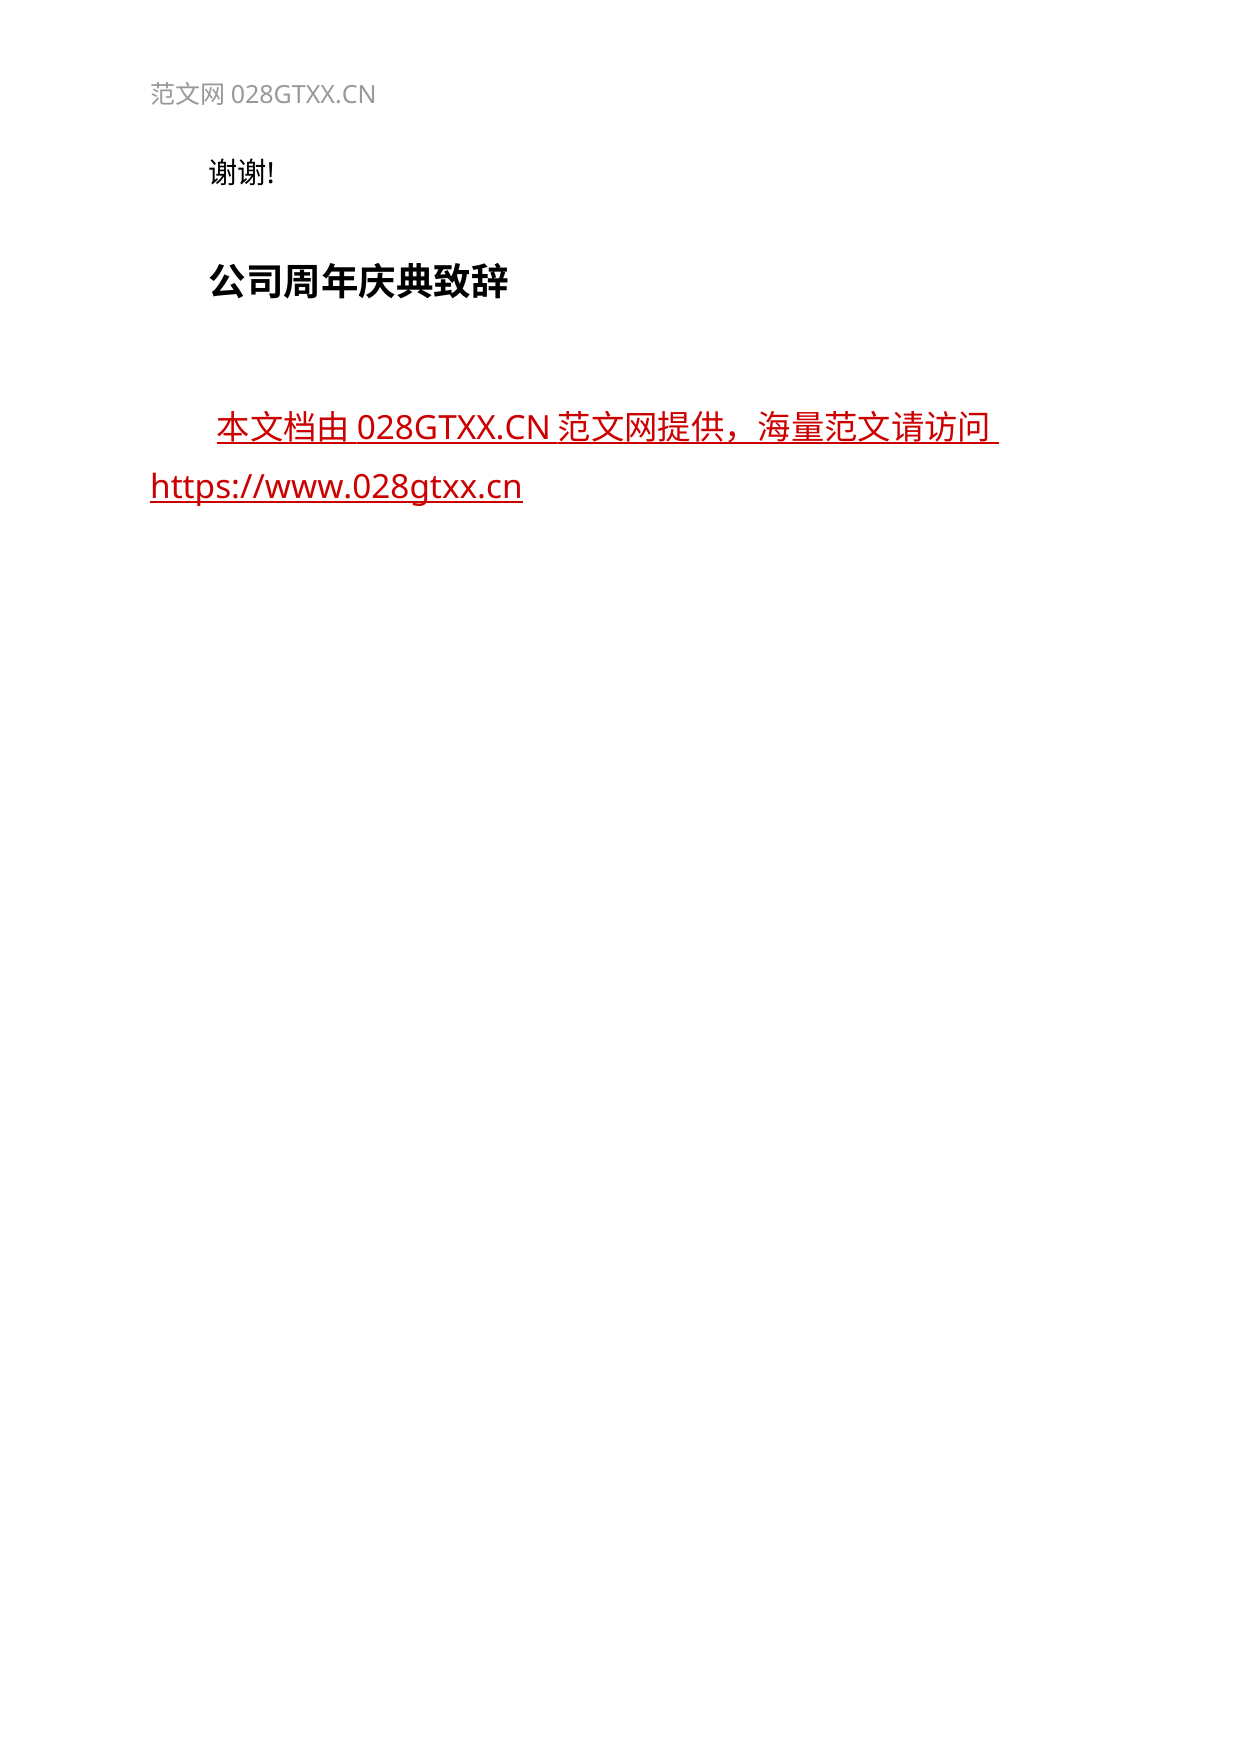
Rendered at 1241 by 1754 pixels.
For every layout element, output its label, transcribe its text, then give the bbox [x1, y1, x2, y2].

text 公司周年庆典致辞 [150, 252, 1090, 306]
text 本文档由028GTXX.CN范文网提供，海量范文请访问 https://www.028gtxx.cn [150, 401, 1090, 508]
text 谢谢! [150, 150, 1090, 192]
